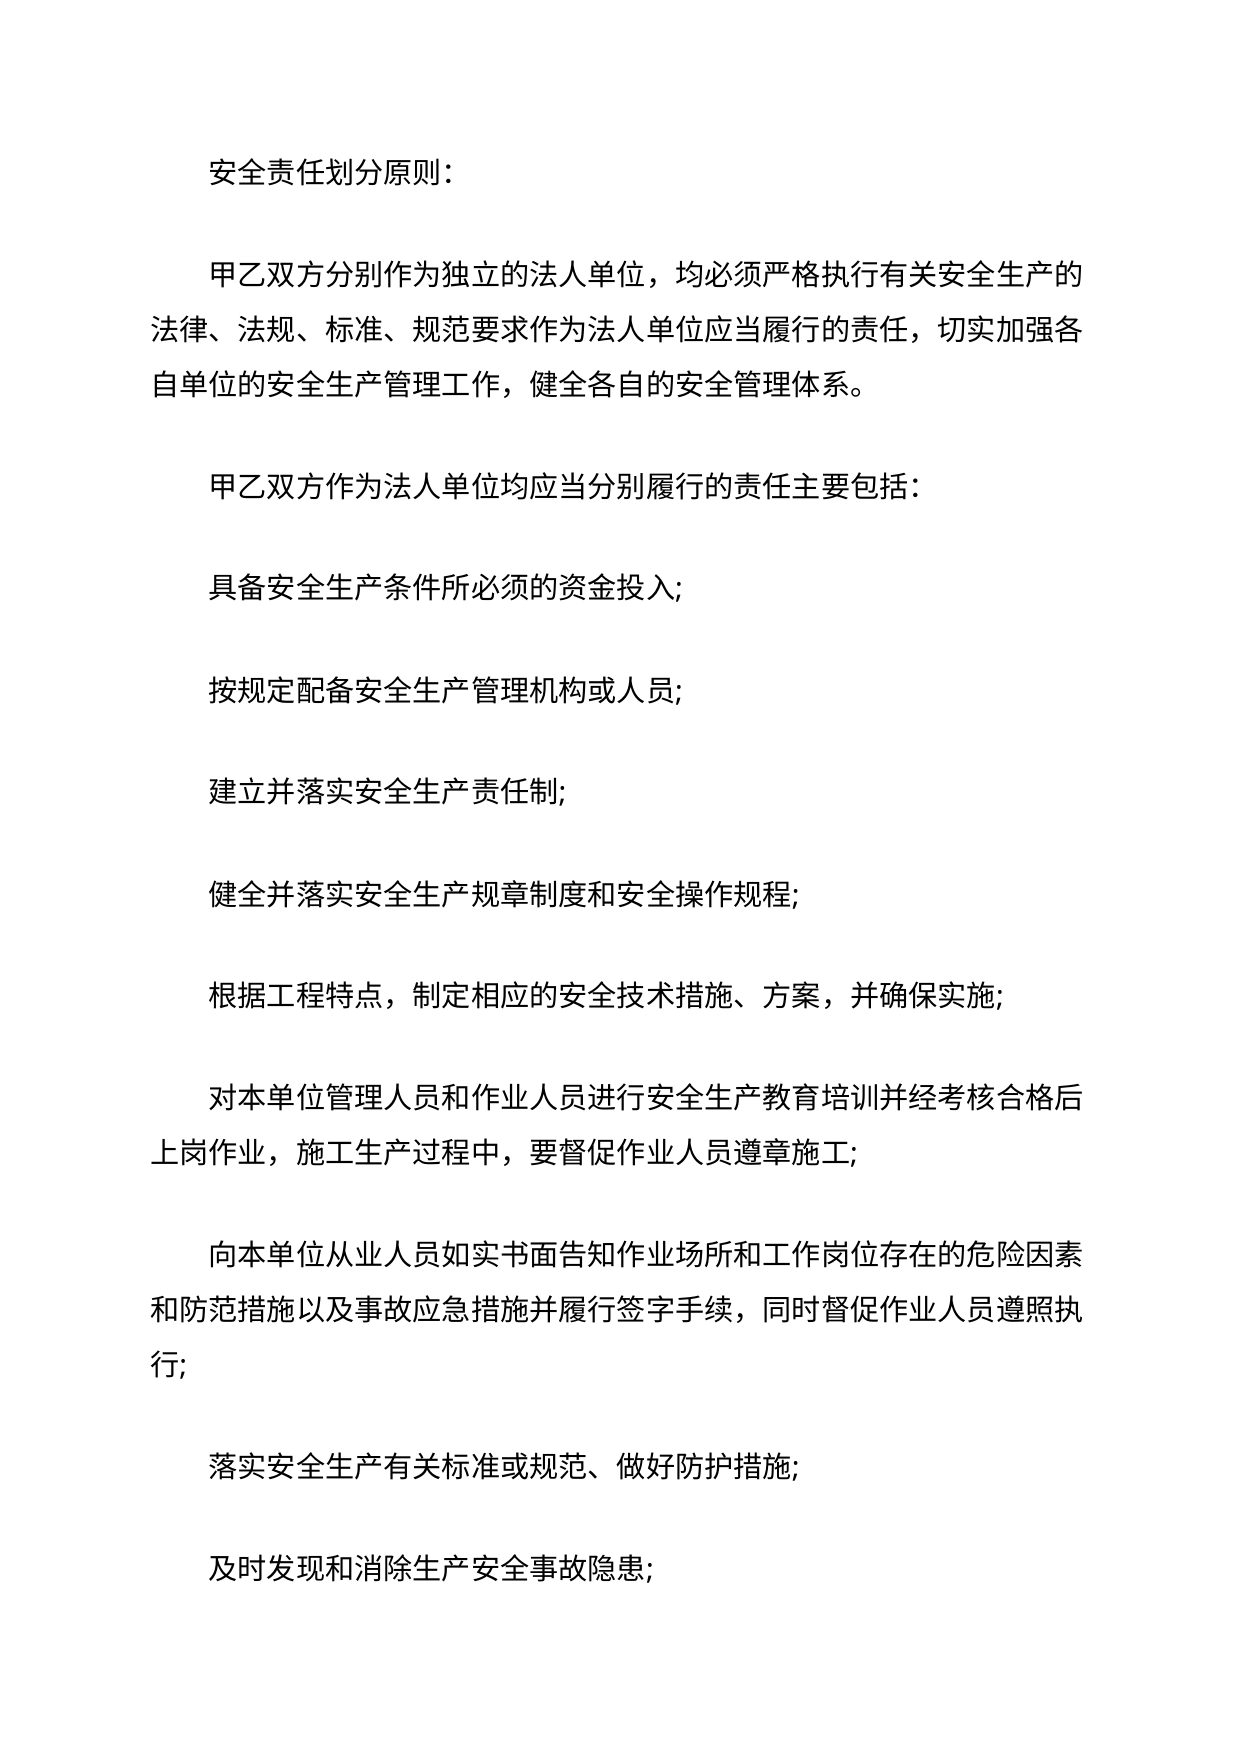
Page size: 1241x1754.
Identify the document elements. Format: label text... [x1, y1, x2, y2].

text 对本单位管理人员和作业人员进行安全生产教育培训并经考核合格后上岗作业，施工生产过程中，要督促作业人员遵章施工; [150, 1075, 1090, 1172]
text 根据工程特点，制定相应的安全技术措施、方案，并确保实施; [150, 973, 1090, 1015]
text 甲乙双方作为法人单位均应当分别履行的责任主要包括： [150, 463, 1090, 506]
text 建立并落实安全生产责任制; [150, 769, 1090, 811]
text 落实安全生产有关标准或规范、做好防护措施; [150, 1444, 1090, 1486]
text 安全责任划分原则： [150, 150, 1090, 192]
text 及时发现和消除生产安全事故隐患; [150, 1546, 1090, 1588]
text 按规定配备安全生产管理机构或人员; [150, 667, 1090, 709]
text 向本单位从业人员如实书面告知作业场所和工作岗位存在的危险因素和防范措施以及事故应急措施并履行签字手续，同时督促作业人员遵照执行; [150, 1232, 1090, 1384]
text 健全并落实安全生产规章制度和安全操作规程; [150, 871, 1090, 913]
text 具备安全生产条件所必须的资金投入; [150, 565, 1090, 607]
text 甲乙双方分别作为独立的法人单位，均必须严格执行有关安全生产的法律、法规、标准、规范要求作为法人单位应当履行的责任，切实加强各自单位的安全生产管理工作，健全各自的安全管理体系。 [150, 252, 1090, 404]
